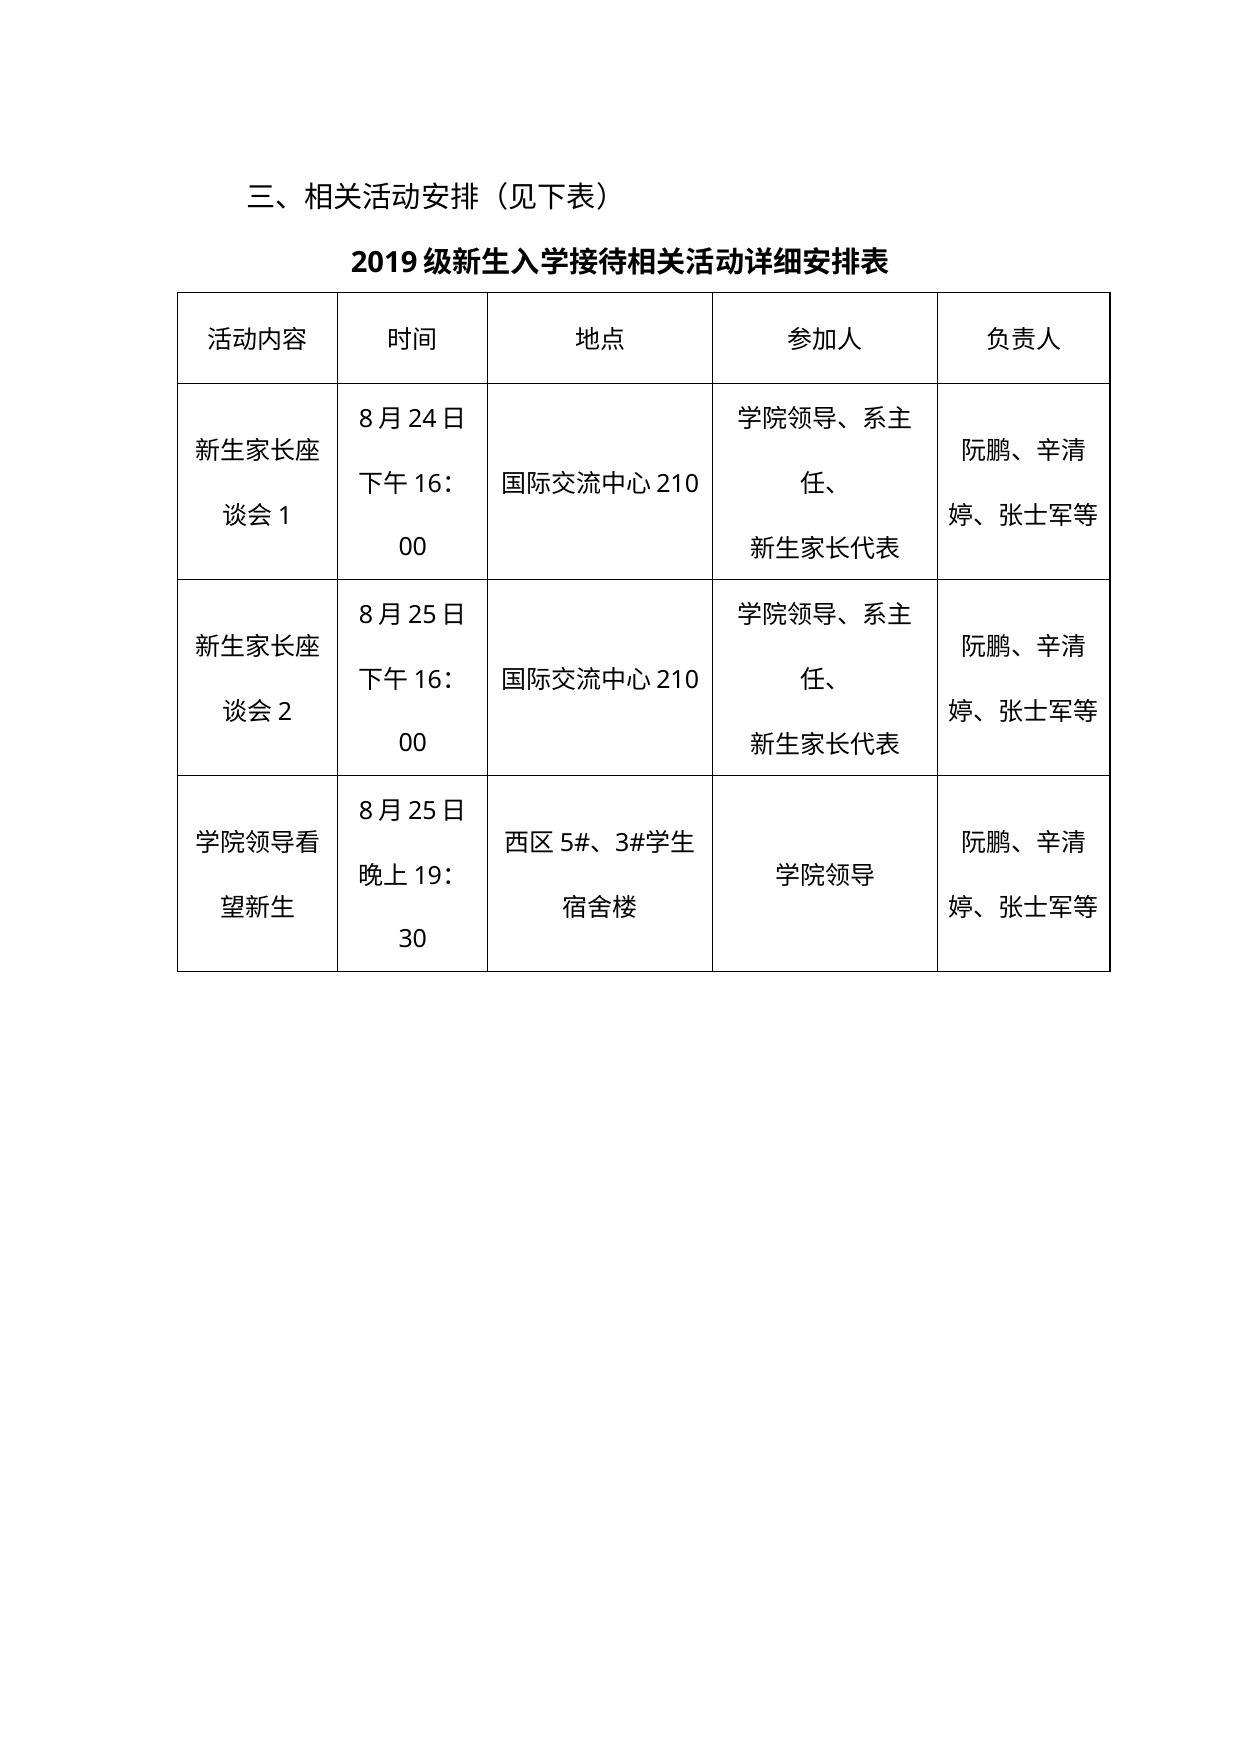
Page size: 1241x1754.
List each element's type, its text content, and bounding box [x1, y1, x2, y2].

table_header 活动内容 [178, 293, 337, 383]
table_cell 学院领导 [713, 776, 937, 971]
table_cell 阮鹏、辛清婷、张士军等 [938, 776, 1109, 971]
table_cell 8月25日晚上19：30 [338, 776, 487, 971]
table_cell 阮鹏、辛清婷、张士军等 [938, 580, 1109, 775]
table_cell 学院领导、系主任、 新生家长代表 [713, 580, 937, 775]
table_cell 新生家长座谈会1 [178, 384, 337, 579]
table_header 负责人 [938, 293, 1109, 383]
table_cell 西区5#、3#学生宿舍楼 [488, 776, 712, 971]
table_header 时间 [338, 293, 487, 383]
table_cell 8月25日下午16：00 [338, 580, 487, 775]
table_cell 学院领导、系主任、 新生家长代表 [713, 384, 937, 579]
table_cell 阮鹏、辛清婷、张士军等 [938, 384, 1109, 579]
table_cell 学院领导看望新生 [178, 776, 337, 971]
table_header 参加人 [713, 293, 937, 383]
table_cell 新生家长座谈会2 [178, 580, 337, 775]
table_header 地点 [488, 293, 712, 383]
text 三、相关活动安排（见下表） [187, 162, 1053, 227]
table_cell 国际交流中心210 [488, 384, 712, 579]
table_cell 8月24日下午16：00 [338, 384, 487, 579]
table_cell 国际交流中心210 [488, 580, 712, 775]
text 2019级新生入学接待相关活动详细安排表 [187, 227, 1053, 292]
